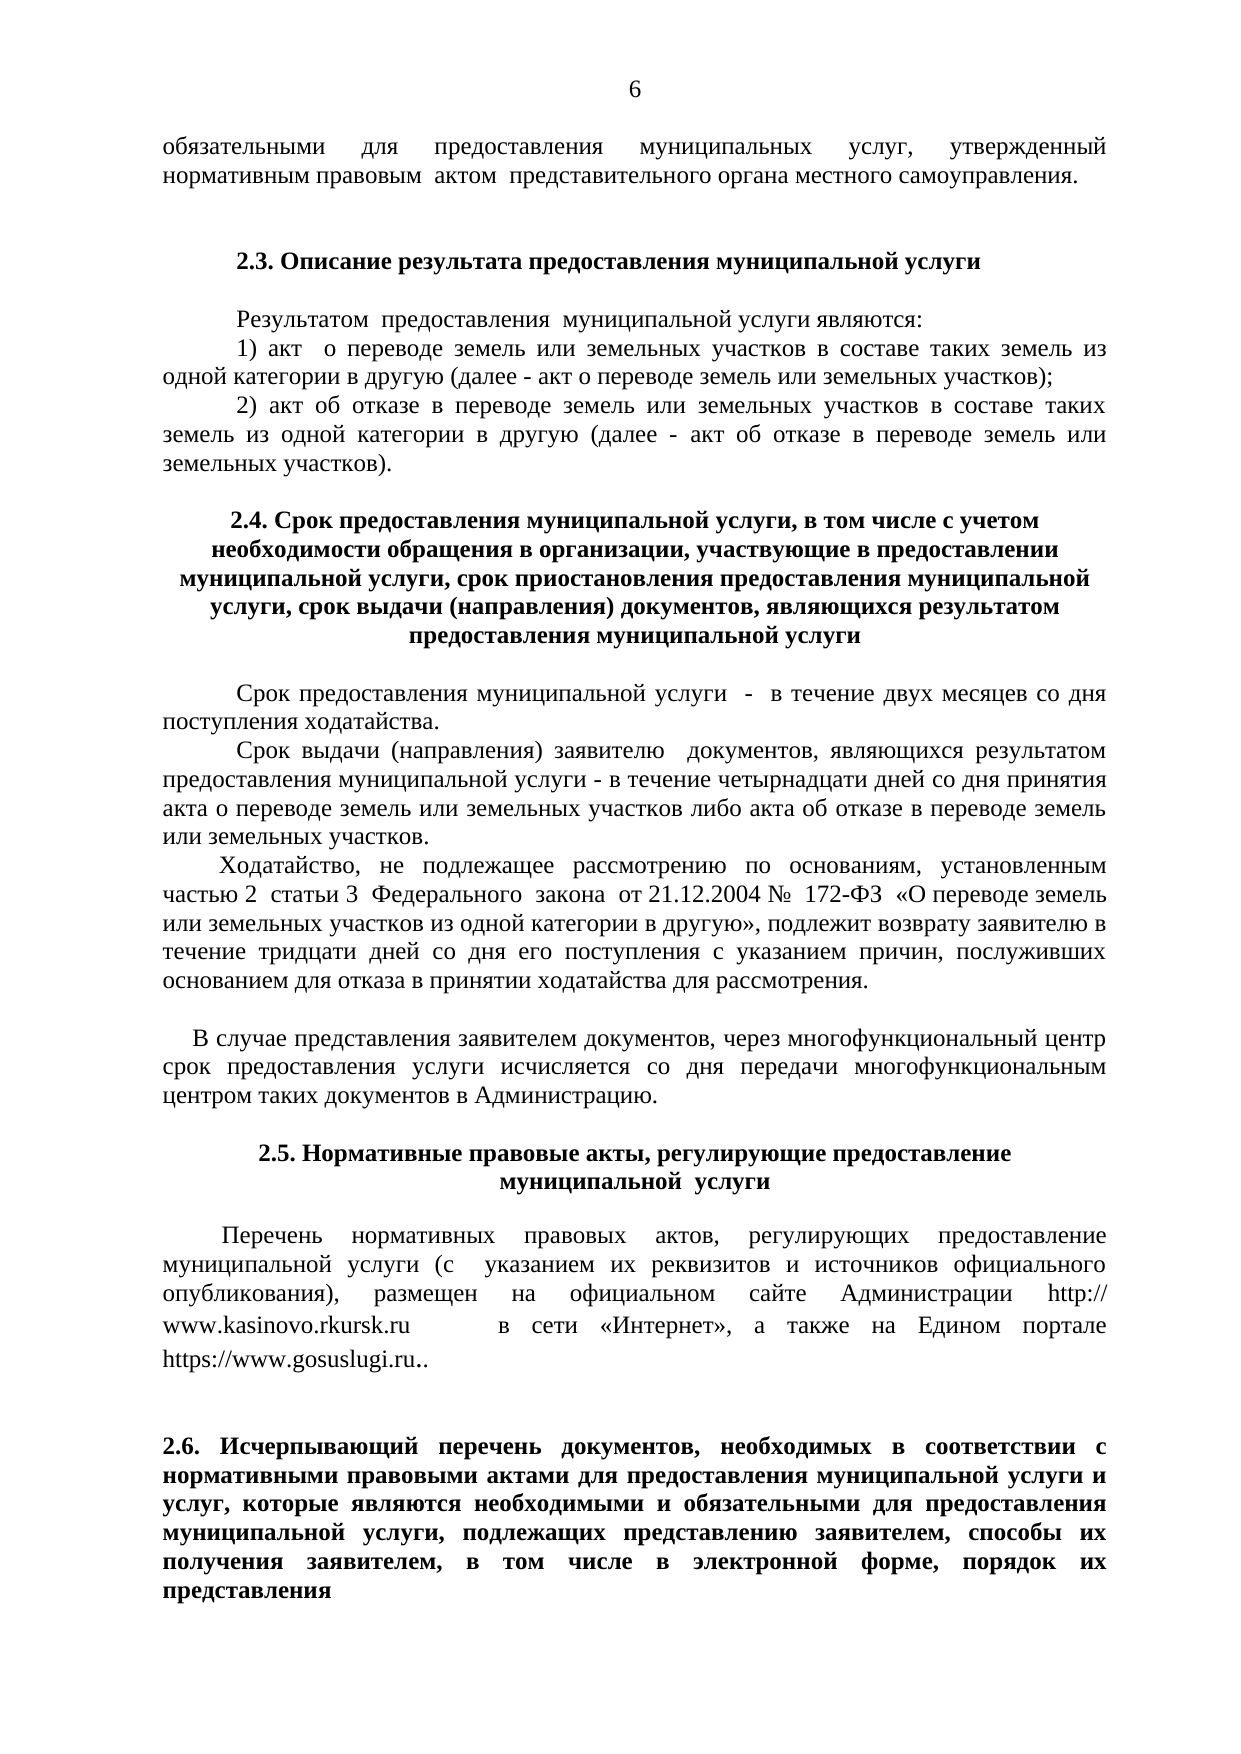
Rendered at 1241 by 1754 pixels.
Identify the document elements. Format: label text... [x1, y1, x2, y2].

text 2.5. Нормативные правовые акты, регулирующие предоставление [162, 1138, 1107, 1166]
text Перечень нормативных правовых актов, регулирующих предоставление муниципальной услуги (с указанием их реквизитов и источников официального опубликования), размещен на официальном сайте Администрации http:// www.kasinovo.rkursk.ru в сети «Интернет», а также на Едином портале https://www.gosuslugi.ru.. [162, 1220, 1107, 1373]
text 2.6. Исчерпывающий перечень документов, необходимых в соответствии с нормативными правовыми актами для предоставления муниципальной услуги и услуг, которые являются необходимыми и обязательными для предоставления муниципальной услуги, подлежащих представлению заявителем, способы их получения заявителем, в том числе в электронной форме, порядок их представления [162, 1431, 1107, 1603]
text Ходатайство, не подлежащее рассмотрению по основаниям, установленным частью 2 статьи 3 Федерального закона от 21.12.2004 № 172-ФЗ «О переводе земель или земельных участков из одной категории в другую», подлежит возврату заявителю в течение тридцати дней со дня его поступления с указанием причин, послуживших основанием для отказа в принятии ходатайства для рассмотрения. [162, 850, 1107, 994]
text 2.4. Срок предоставления муниципальной услуги, в том числе с учетом необходимости обращения в организации, участвующие в предоставлении муниципальной услуги, срок приостановления предоставления муниципальной услуги, срок выдачи (направления) документов, являющихся результатом предоставления муниципальной услуги [162, 505, 1107, 649]
text 2) акт об отказе в переводе земель или земельных участков в составе таких земель из одной категории в другую (далее - акт об отказе в переводе земель или земельных участков). [162, 390, 1107, 476]
text В случае представления заявителем документов, через многофункциональный центр срок предоставления услуги исчисляется со дня передачи многофункциональным центром таких документов в Администрацию. [162, 1023, 1107, 1109]
text 2.3. Описание результата предоставления муниципальной услуги [162, 246, 1107, 275]
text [162, 131, 1107, 189]
text Результатом предоставления муниципальной услуги являются: [162, 304, 1107, 333]
text муниципальной услуги [162, 1166, 1107, 1195]
text 1) акт о переводе земель или земельных участков в составе таких земель из одной категории в другую (далее - акт о переводе земель или земельных участков); [162, 333, 1107, 390]
text Срок выдачи (направления) заявителю документов, являющихся результатом предоставления муниципальной услуги - в течение четырнадцати дней со дня принятия акта о переводе земель или земельных участков либо акта об отказе в переводе земель или земельных участков. [162, 735, 1107, 850]
text Срок предоставления муниципальной услуги - в течение двух месяцев со дня поступления ходатайства. [162, 678, 1107, 735]
